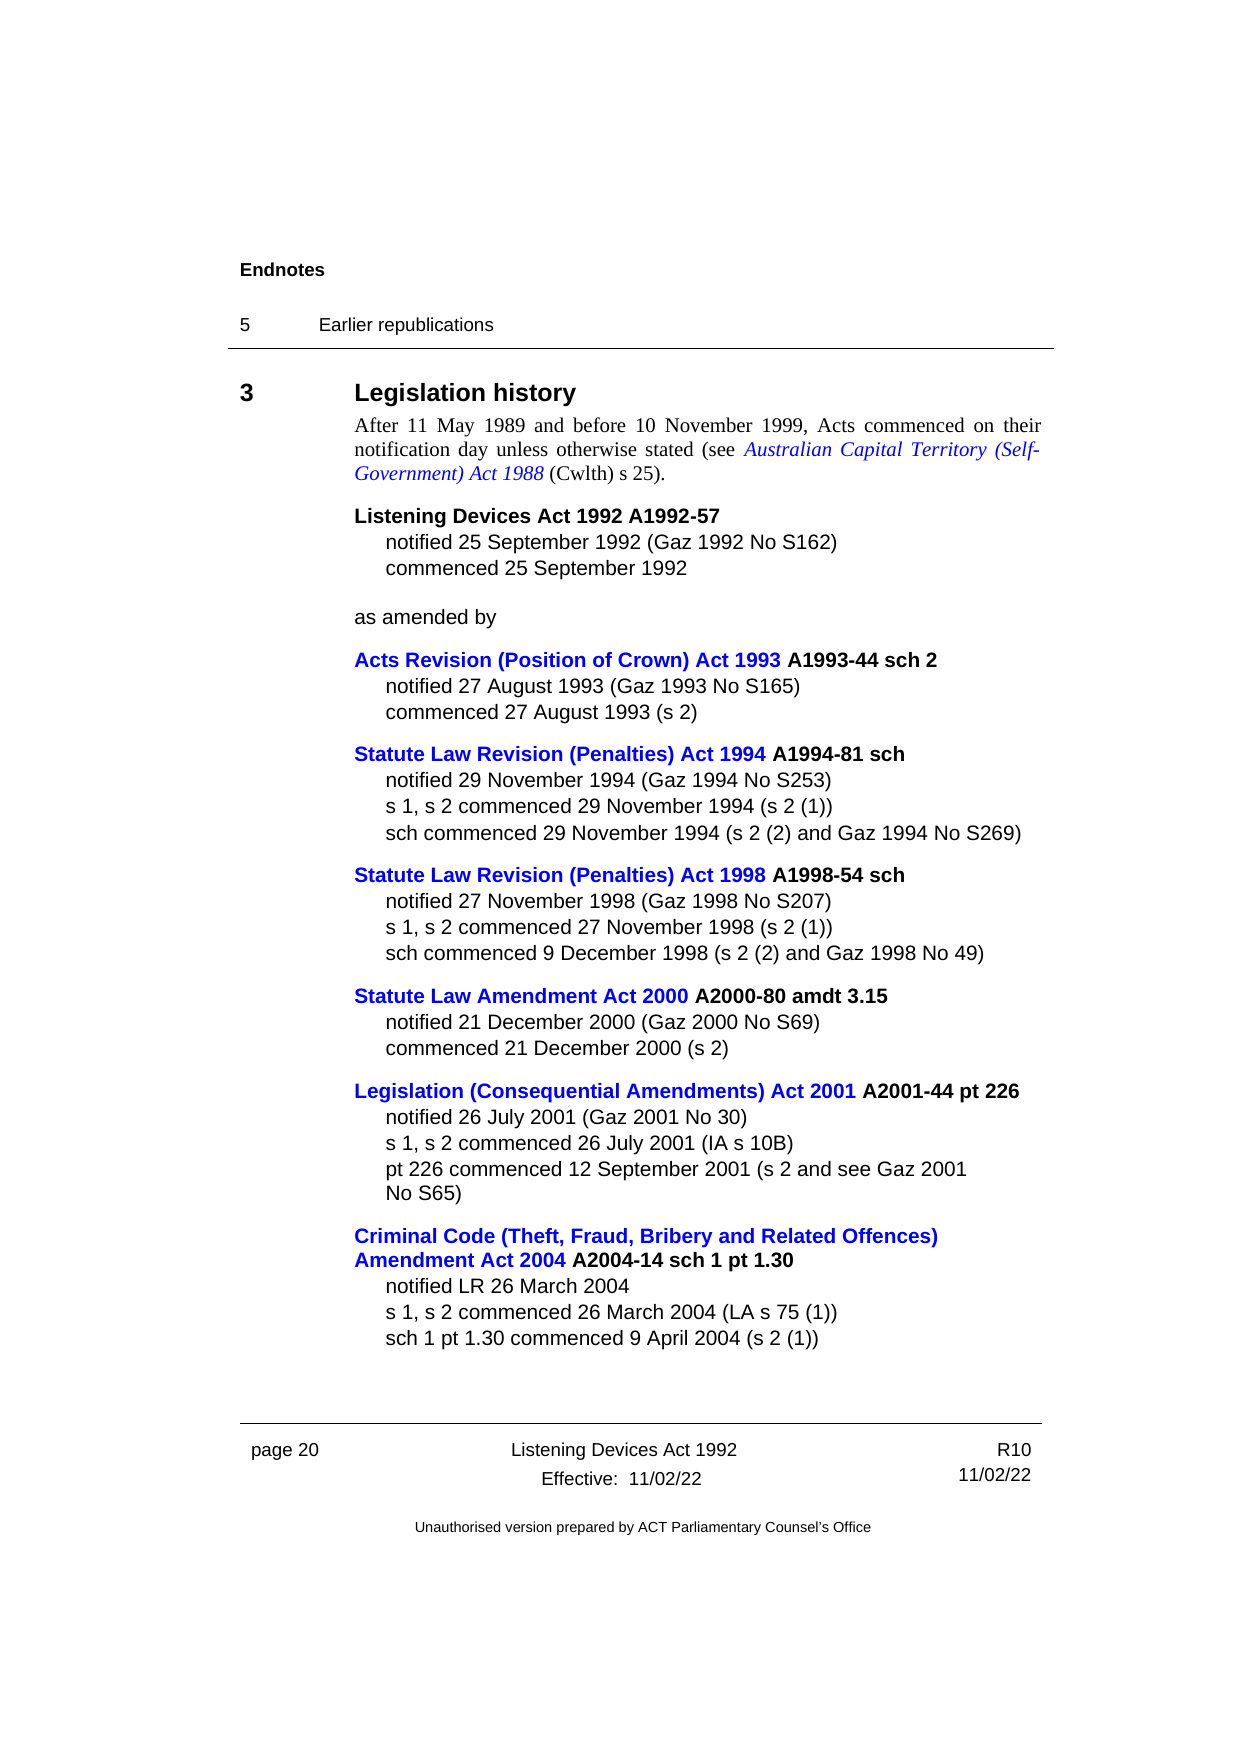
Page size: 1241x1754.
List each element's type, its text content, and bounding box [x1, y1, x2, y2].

text notified LR 26 March 2004 [385, 1273, 1042, 1297]
text notified 26 July 2001 (Gaz 2001 No 30) [385, 1105, 1042, 1129]
text 3 Legislation history [239, 378, 1042, 407]
text notified 29 November 1994 (Gaz 1994 No S253) [385, 768, 1042, 792]
text notified 25 September 1992 (Gaz 1992 No S162) [385, 530, 1042, 554]
text sch commenced 9 December 1998 (s 2 (2) and Gaz 1998 No 49) [385, 941, 1042, 965]
text sch commenced 29 November 1994 (s 2 (2) and Gaz 1994 No S269) [385, 820, 1042, 844]
text notified 27 August 1993 (Gaz 1993 No S165) [385, 673, 1042, 697]
text Statute Law Revision (Penalties) Act 1998 A1998-54 sch [354, 863, 1042, 887]
text commenced 21 December 2000 (s 2) [385, 1036, 1042, 1060]
text Legislation (Consequential Amendments) Act 2001 A2001-44 pt 226 [354, 1079, 1042, 1103]
text s 1, s 2 commenced 26 July 2001 (IA s 10B) [385, 1131, 1042, 1155]
text commenced 25 September 1992 [385, 556, 1042, 580]
text s 1, s 2 commenced 27 November 1998 (s 2 (1)) [385, 915, 1042, 939]
text Statute Law Amendment Act 2000 A2000-80 amdt 3.15 [354, 984, 1042, 1008]
text notified 21 December 2000 (Gaz 2000 No S69) [385, 1010, 1042, 1034]
text Acts Revision (Position of Crown) Act 1993 A1993-44 sch 2 [354, 647, 1042, 671]
text Listening Devices Act 1992 A1992-57 [354, 504, 1042, 528]
text notified 27 November 1998 (Gaz 1998 No S207) [385, 889, 1042, 913]
text as amended by [354, 605, 1042, 629]
text sch 1 pt 1.30 commenced 9 April 2004 (s 2 (1)) [385, 1326, 1042, 1349]
text s 1, s 2 commenced 26 March 2004 (LA s 75 (1)) [385, 1299, 1042, 1323]
text s 1, s 2 commenced 29 November 1994 (s 2 (1)) [385, 794, 1042, 818]
text Statute Law Revision (Penalties) Act 1994 A1994-81 sch [354, 742, 1042, 766]
text pt 226 commenced 12 September 2001 (s 2 and see Gaz 2001 No S65) [385, 1157, 1042, 1205]
text commenced 27 August 1993 (s 2) [385, 699, 1042, 723]
text After 11 May 1989 and before 10 November 1999, Acts commenced on their notification day unless otherwise stated (see Australian Capital Territory (Self-Government) Act 1988 (Cwlth) s 25). [354, 413, 1042, 485]
text Criminal Code (Theft, Fraud, Bribery and Related Offences) Amendment Act 2004 A2004-14 sch 1 pt 1.30 [354, 1223, 1042, 1271]
